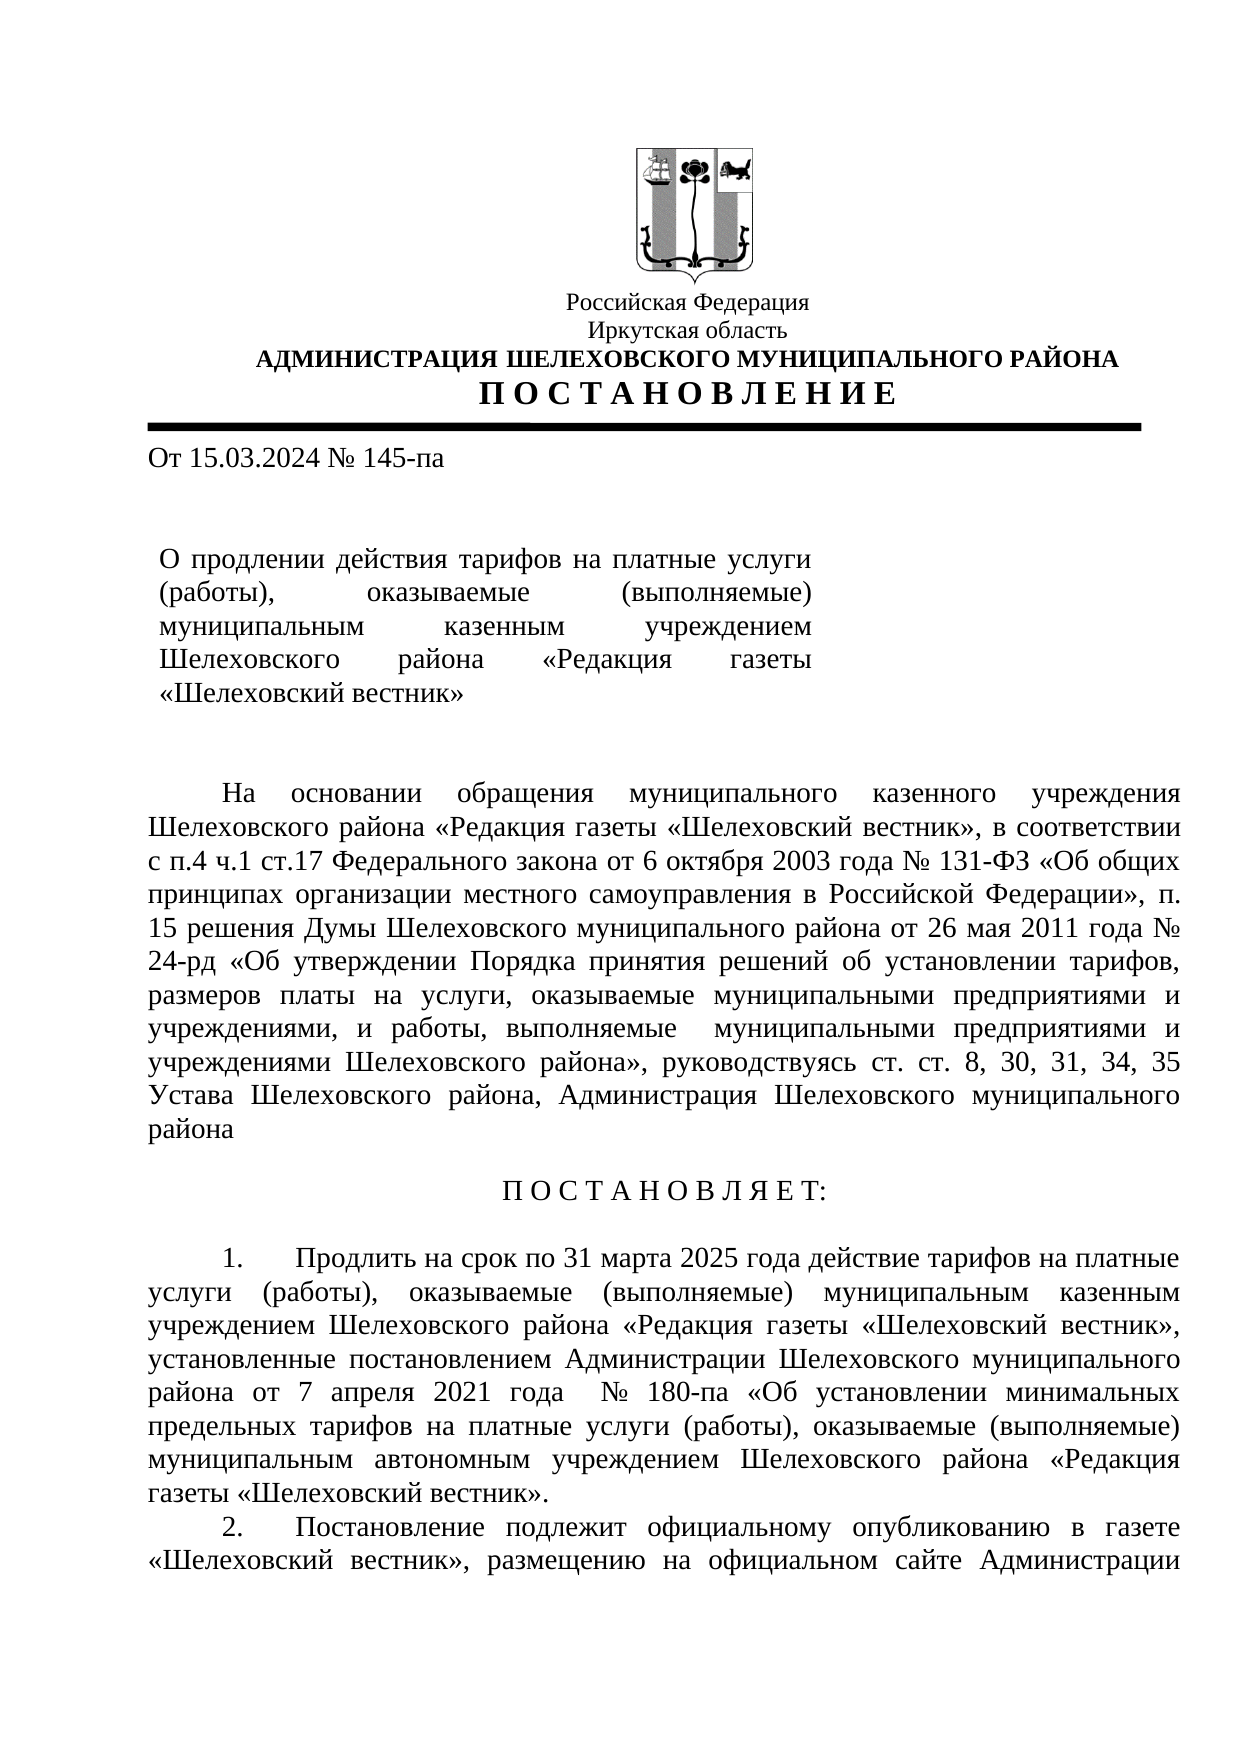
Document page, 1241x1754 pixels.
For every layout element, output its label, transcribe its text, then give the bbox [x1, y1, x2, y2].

list Продлить на срок по 31 марта 2025 года действие тарифов на платные услуги (работы), оказываемые (выполняемые) муниципальным казенным учреждением Шелеховского района «Редакция газеты «Шелеховский вестник», установленные постановлением Администрации Шелеховского муниципального района от 7 апреля 2021 года № 180-па «Об установлении минимальных предельных тарифов на платные услуги (работы), оказываемые (выполняемые) муниципальным автономным учреждением Шелеховского района «Редакция газеты «Шелеховский вестник». [148, 1240, 1181, 1509]
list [148, 1509, 1181, 1576]
text На основании обращения муниципального казенного учреждения Шелеховского района «Редакция газеты «Шелеховский вестник», в соответствии с п.4 ч.1 ст.17 Федерального закона от № 131-ФЗ «Об общих принципах организации местного самоуправления в Российской Федерации», п. 15 решения Думы Шелеховского муниципального района от № 24-рд «Об утверждении Порядка принятия решений об установлении тарифов, размеров платы на услуги, оказываемые муниципальными предприятиями и учреждениями, и работы, выполняемые муниципальными предприятиями и учреждениями Шелеховского района», руководствуясь ст. ст. 8, 30, 31, 34, 35 Устава Шелеховского района, Администрация Шелеховского муниципального района [148, 776, 1181, 1144]
subtitle АДМИНИСТРАЦИЯ ШЕЛЕХОВСКОГО МУНИЦИПАЛЬНОГО РАЙОНА [148, 344, 1227, 373]
text Иркутская область [148, 316, 1227, 344]
table_header О продлении действия тарифов на платные услуги (работы), оказываемые (выполняемые) муниципальным казенным учреждением Шелеховского района «Редакция газеты «Шелеховский вестник» [148, 541, 823, 776]
text Российская Федерация [148, 287, 1227, 316]
picture [635, 146, 753, 287]
text От 15.03.2024 № 145-па [148, 440, 1227, 474]
subtitle П О С Т А Н О В Л Е Н И Е [148, 373, 1227, 411]
text П О С Т А Н О В Л Я Е Т: [148, 1173, 1181, 1207]
